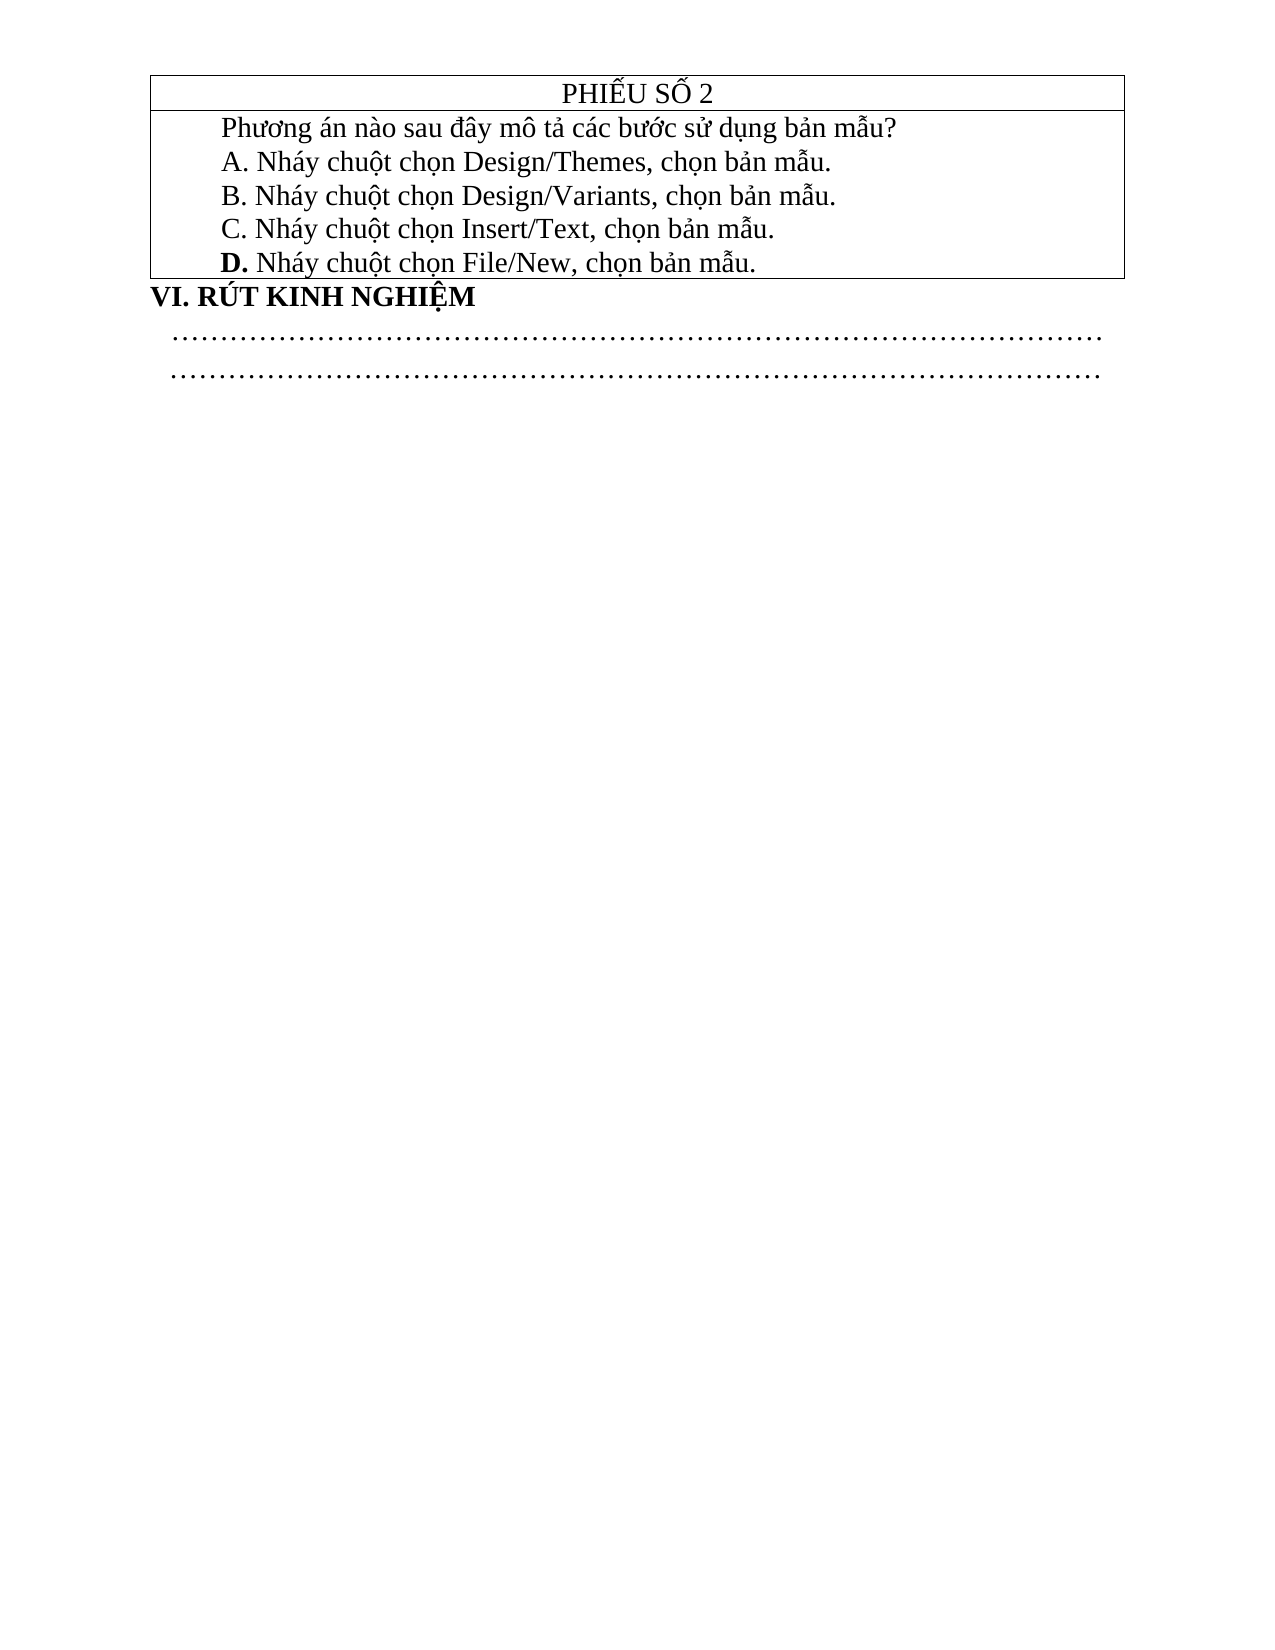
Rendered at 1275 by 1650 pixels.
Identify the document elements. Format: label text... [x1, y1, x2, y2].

table_header PHIẾU SỐ 2 [151, 76, 1124, 109]
text VI. RÚT KINH NGHIỆM [150, 279, 1125, 313]
list ………………………………………………………………………………………………………………………………………………………………………… [169, 313, 1125, 385]
table_cell Phương án nào sau đây mô tả các bước sử dụng bản mẫu? A. Nháy chuột chọn Design/Themes, chọn bản mẫu. B. Nháy chuột chọn Design/Variants, chọn bản mẫu. C. Nháy chuột chọn Insert/Text, chọn bản mẫu. D. Nháy chuột chọn File/New, chọn bản mẫu. [151, 111, 1124, 278]
